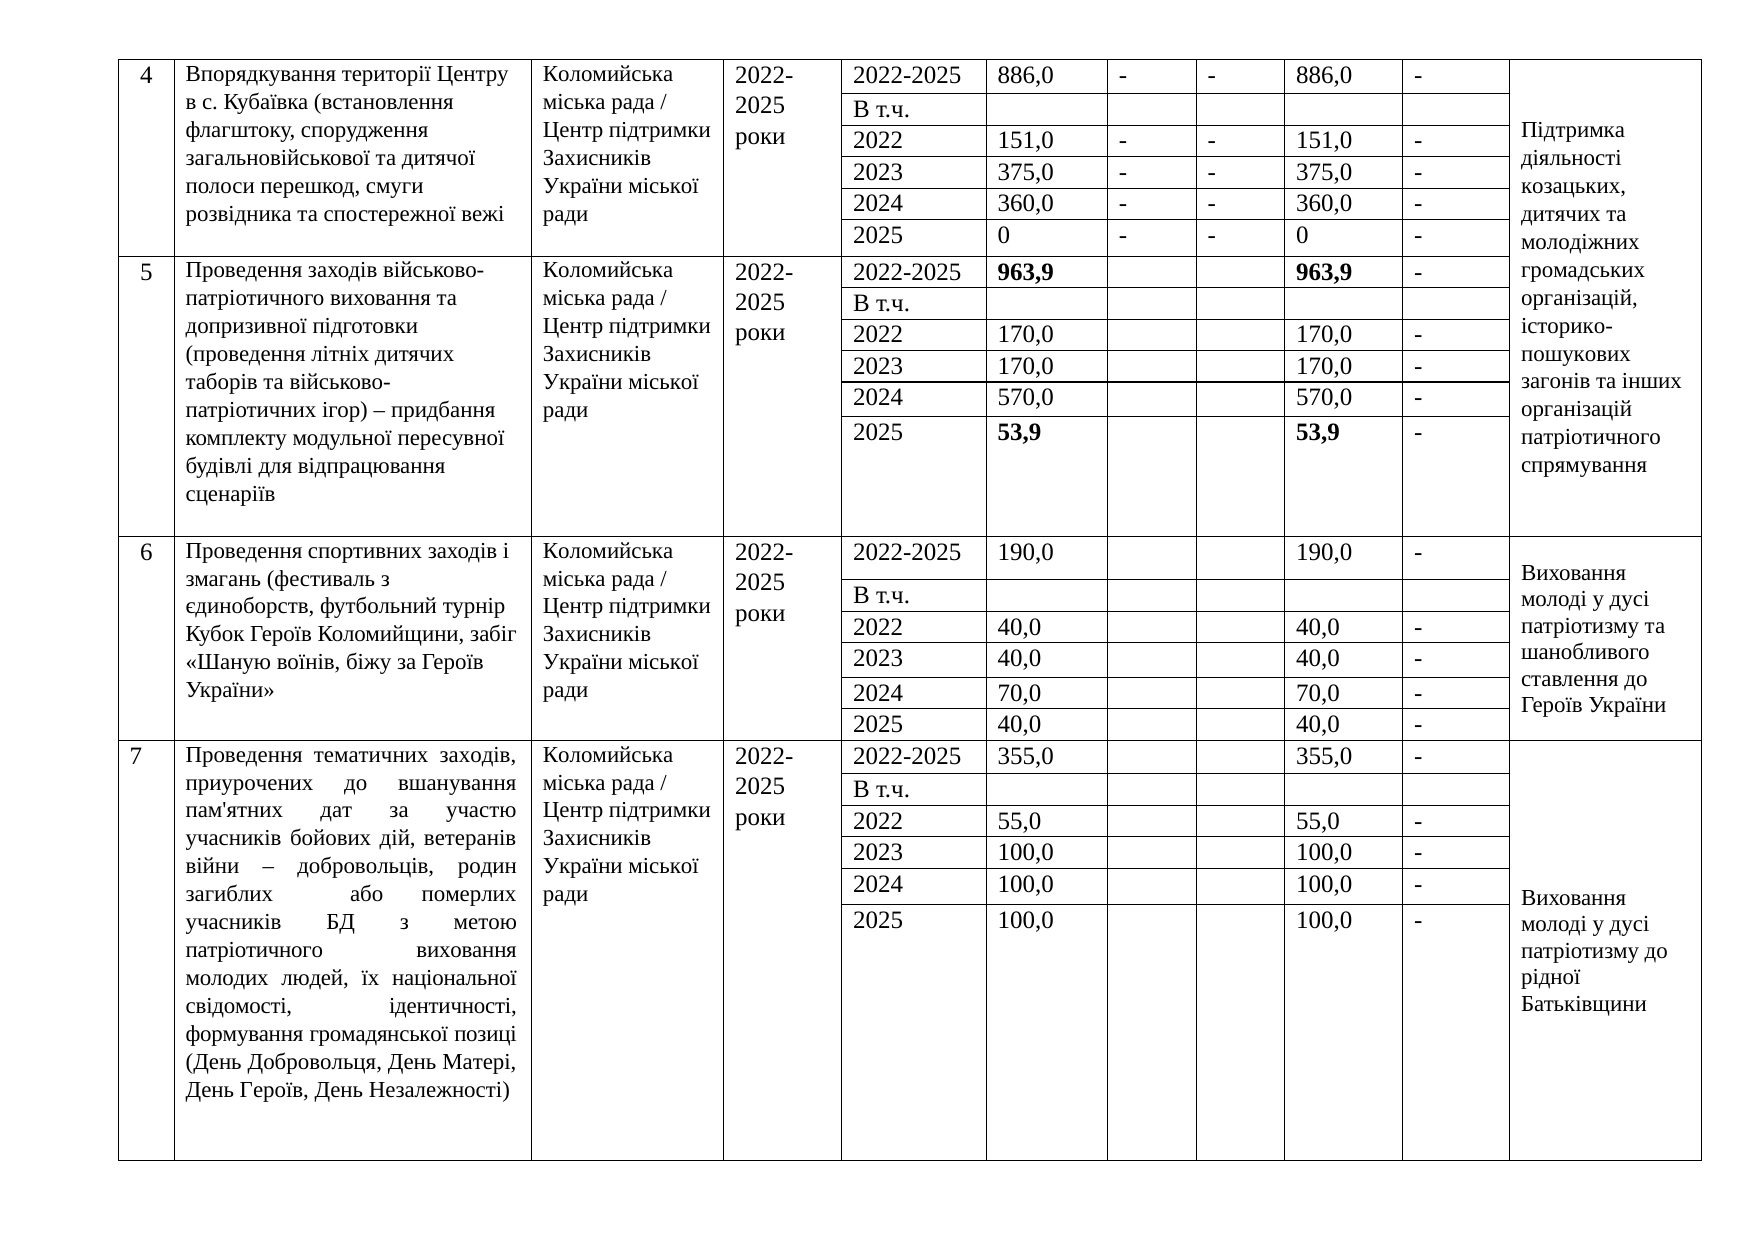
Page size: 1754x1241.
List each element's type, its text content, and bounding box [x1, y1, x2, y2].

table_cell - [1403, 60, 1509, 93]
table_cell 375,0 [1285, 157, 1402, 187]
table_cell 40,0 [987, 612, 1107, 642]
table_cell 170,0 [987, 351, 1107, 381]
table_cell 100,0 [987, 905, 1107, 1159]
table_cell [1108, 580, 1196, 611]
table_cell [1108, 537, 1196, 579]
table_cell Впорядкування території Центру в с. Кубаївка (встановлення флагштоку, спорудження загальновійськової та дитячої полоси перешкод, смуги розвідника та спостережної вежі [175, 60, 531, 256]
table_cell 100,0 [1285, 905, 1402, 1159]
table_cell 2025 [842, 905, 986, 1159]
table_cell - [1403, 741, 1509, 773]
table_cell 2023 [842, 351, 986, 381]
table_cell 53,9 [1285, 417, 1402, 536]
table_cell В т.ч. [842, 774, 986, 805]
table_cell 2022-2025 роки [724, 741, 841, 1159]
table_cell 4 [119, 60, 174, 256]
table_cell [1108, 806, 1196, 836]
table_cell 2024 [842, 678, 986, 708]
table_cell 963,9 [1285, 257, 1402, 287]
table_cell - [1403, 806, 1509, 836]
table_cell [1108, 320, 1196, 350]
table_cell [1108, 94, 1196, 124]
table_cell [1403, 94, 1509, 124]
table_cell [1403, 580, 1509, 611]
table_cell - [1108, 157, 1196, 187]
table_cell - [1403, 189, 1509, 219]
table_cell Підтримка діяльності козацьких, дитячих та молодіжних громадських організацій, історико-пошукових загонів та інших організацій патріотичного спрямування [1510, 60, 1701, 536]
table_cell 40,0 [987, 709, 1107, 740]
table_cell - [1403, 157, 1509, 187]
table_cell [1108, 741, 1196, 773]
table_cell 375,0 [987, 157, 1107, 187]
table_cell 190,0 [1285, 537, 1402, 579]
table_cell - [1403, 220, 1509, 256]
table_cell [1197, 806, 1284, 836]
table_cell 55,0 [1285, 806, 1402, 836]
table_cell [1108, 643, 1196, 677]
table_cell - [1197, 60, 1284, 93]
table_cell - [1197, 126, 1284, 156]
table_cell - [1403, 709, 1509, 740]
table_cell [1197, 612, 1284, 642]
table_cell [532, 60, 723, 256]
table_cell 570,0 [987, 383, 1107, 416]
table_cell - [1403, 417, 1509, 536]
table_cell 2025 [842, 417, 986, 536]
table_cell [1197, 351, 1284, 381]
table_cell - [1108, 126, 1196, 156]
table_cell 0 [987, 220, 1107, 256]
table_cell - [1197, 157, 1284, 187]
table_cell 2022-2025 [842, 257, 986, 287]
table_cell 55,0 [987, 806, 1107, 836]
table_cell 355,0 [987, 741, 1107, 773]
table_cell 2023 [842, 643, 986, 677]
table_cell Проведення тематичних заходів, приурочених до вшанування пам'ятних дат за участю учасників бойових дій, ветеранів війни – добровольців, родин загиблих або померлих учасників БД з метою патріотичного виховання молодих людей, їх національної свідомості, ідентичності, формування громадянської позиці (День Добровольця, День Матері, День Героїв, День Незалежності) [175, 741, 531, 1159]
table_cell [1197, 288, 1284, 318]
table_cell 886,0 [1285, 60, 1402, 93]
table_cell 2024 [842, 383, 986, 416]
table_cell 2022-2025 [842, 60, 986, 93]
table_cell 190,0 [987, 537, 1107, 579]
table_cell 2022 [842, 320, 986, 350]
table_cell [1108, 837, 1196, 868]
table_cell [1197, 709, 1284, 740]
table_cell 360,0 [987, 189, 1107, 219]
table_cell [1285, 580, 1402, 611]
table_cell Коломийська міська рада / Центр підтримки Захисників України міської ради [532, 537, 723, 740]
table_cell 53,9 [987, 417, 1107, 536]
table_cell [1108, 678, 1196, 708]
table_cell [1108, 351, 1196, 381]
table_cell - [1403, 320, 1509, 350]
table_cell 2022-2025 [842, 741, 986, 773]
table_cell 2025 [842, 709, 986, 740]
table_cell [1108, 905, 1196, 1159]
table_cell 2022 [842, 126, 986, 156]
table_cell 5 [119, 257, 174, 536]
table_cell Проведення заходів військово-патріотичного виховання та допризивної підготовки (проведення літніх дитячих таборів та військово-патріотичних ігор) – придбання комплекту модульної пересувної будівлі для відпрацювання сценаріїв [175, 257, 531, 536]
table_cell [1285, 288, 1402, 318]
table_cell Проведення спортивних заходів і змагань (фестиваль з єдиноборств, футбольний турнір Кубок Героїв Коломийщини, забіг «Шаную воїнів, біжу за Героїв України» [175, 537, 531, 740]
table_cell [1197, 905, 1284, 1159]
table_cell 170,0 [1285, 320, 1402, 350]
table_cell - [1403, 905, 1509, 1159]
table_cell [1197, 837, 1284, 868]
table_cell 151,0 [987, 126, 1107, 156]
table_cell - [1108, 220, 1196, 256]
table_cell 2022-2025 [842, 537, 986, 579]
table_cell 886,0 [987, 60, 1107, 93]
table_cell 963,9 [987, 257, 1107, 287]
table_cell 2022 [842, 612, 986, 642]
table_cell 2023 [842, 157, 986, 187]
table_cell [1197, 94, 1284, 124]
table_cell 2022-2025 роки [724, 60, 841, 256]
table_cell - [1197, 220, 1284, 256]
table_cell Виховання молоді у дусі патріотизму та шанобливого ставлення до Героїв України [1510, 537, 1701, 740]
table_cell [1108, 417, 1196, 536]
table_cell В т.ч. [842, 288, 986, 318]
table_cell - [1108, 189, 1196, 219]
table_cell 100,0 [1285, 869, 1402, 904]
table_cell 170,0 [987, 320, 1107, 350]
table_cell - [1403, 537, 1509, 579]
table_cell [1197, 580, 1284, 611]
table_cell 7 [119, 741, 174, 1159]
table_cell 100,0 [987, 837, 1107, 868]
table_cell [1197, 774, 1284, 805]
table_cell - [1403, 383, 1509, 416]
table_cell Виховання молоді у дусі патріотизму до рідної Батьківщини [1510, 741, 1701, 1159]
table_cell [1108, 774, 1196, 805]
table_cell [1197, 320, 1284, 350]
table_cell 355,0 [1285, 741, 1402, 773]
table_cell 6 [119, 537, 174, 740]
table_cell [987, 774, 1107, 805]
table_cell В т.ч. [842, 580, 986, 611]
table_cell [1108, 612, 1196, 642]
table_cell [1108, 288, 1196, 318]
table_cell [1197, 678, 1284, 708]
table_cell 40,0 [987, 643, 1107, 677]
table_cell 2024 [842, 189, 986, 219]
table_cell [1197, 643, 1284, 677]
table_cell - [1197, 189, 1284, 219]
table_cell 2025 [842, 220, 986, 256]
table_cell 40,0 [1285, 612, 1402, 642]
table_cell 70,0 [987, 678, 1107, 708]
table_cell - [1403, 678, 1509, 708]
table_cell [987, 580, 1107, 611]
table_cell - [1403, 837, 1509, 868]
table_cell 2024 [842, 869, 986, 904]
table_cell 70,0 [1285, 678, 1402, 708]
table_cell [1197, 869, 1284, 904]
table_cell 2022 [842, 806, 986, 836]
table_cell 151,0 [1285, 126, 1402, 156]
table_cell - [1403, 257, 1509, 287]
table_cell 100,0 [987, 869, 1107, 904]
table_cell [1285, 94, 1402, 124]
table_cell 2022-2025 роки [724, 257, 841, 536]
table_cell [1108, 257, 1196, 287]
table_cell - [1403, 612, 1509, 642]
table_cell - [1403, 869, 1509, 904]
table_cell [1197, 257, 1284, 287]
table_cell [987, 94, 1107, 124]
table_cell - [1403, 126, 1509, 156]
table_cell Коломийська міська рада / Центр підтримки Захисників України міської ради [532, 741, 723, 1159]
table_cell 170,0 [1285, 351, 1402, 381]
table_cell [1403, 288, 1509, 318]
table_cell [1197, 741, 1284, 773]
table_cell 0 [1285, 220, 1402, 256]
table_cell [1197, 383, 1284, 416]
table_cell [1285, 774, 1402, 805]
table_cell - [1108, 60, 1196, 93]
table_cell 2022-2025 роки [724, 537, 841, 740]
table_cell 360,0 [1285, 189, 1402, 219]
table_cell 40,0 [1285, 709, 1402, 740]
table_cell - [1403, 351, 1509, 381]
table_cell В т.ч. [842, 94, 986, 124]
table_cell [1108, 869, 1196, 904]
table_cell 570,0 [1285, 383, 1402, 416]
table_cell 40,0 [1285, 643, 1402, 677]
table_cell [1108, 709, 1196, 740]
table_cell Коломийська міська рада / Центр підтримки Захисників України міської ради [532, 257, 723, 536]
table_cell [1197, 417, 1284, 536]
table_cell - [1403, 643, 1509, 677]
table_cell 100,0 [1285, 837, 1402, 868]
table_cell 2023 [842, 837, 986, 868]
table_cell [987, 288, 1107, 318]
table_cell [1403, 774, 1509, 805]
table_cell [1108, 383, 1196, 416]
table_cell [1197, 537, 1284, 579]
